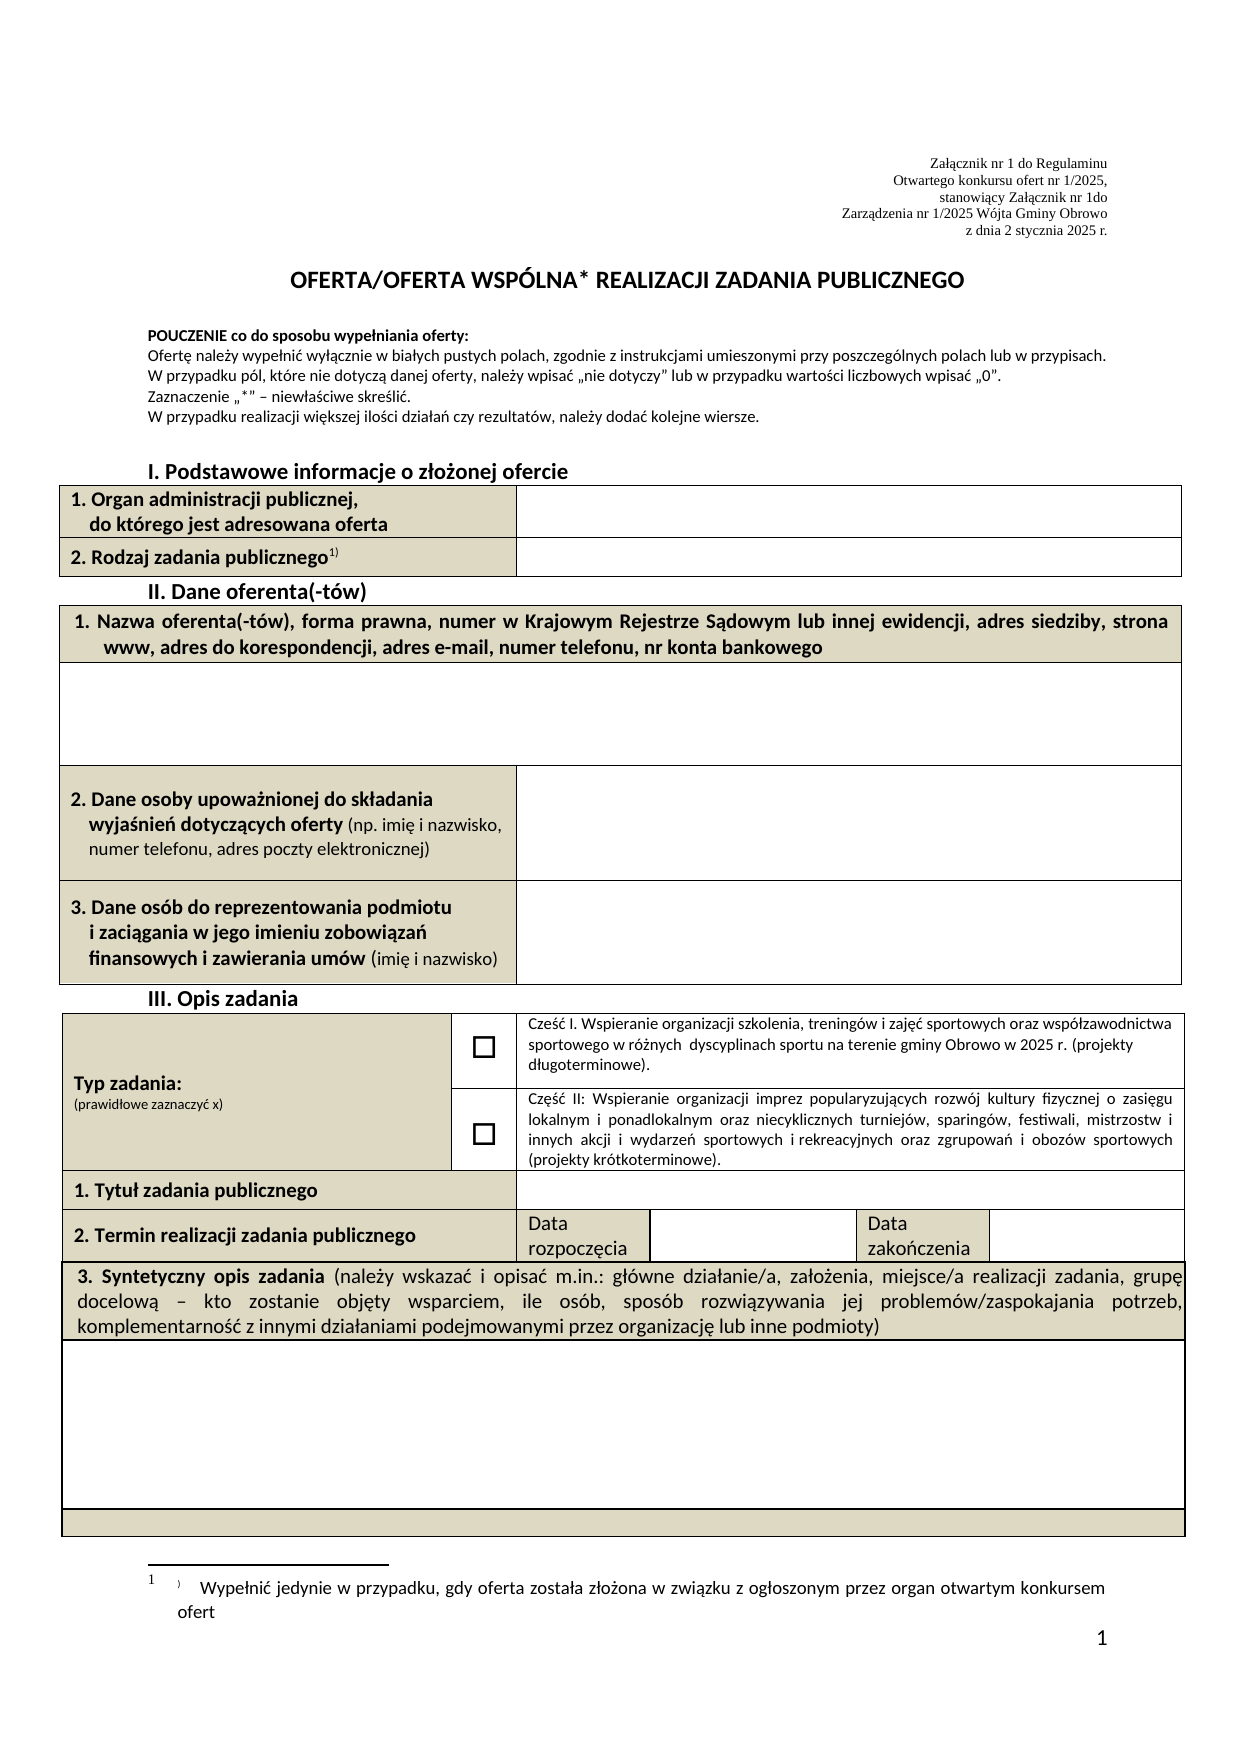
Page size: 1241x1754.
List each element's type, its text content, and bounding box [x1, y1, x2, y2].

text stanowiący Załącznik nr 1do [148, 188, 1107, 205]
table_cell [60, 663, 1181, 764]
table_cell 2. Termin realizacji zadania publicznego [63, 1210, 516, 1261]
table_cell □ [452, 1089, 516, 1170]
text POUCZENIE co do sposobu wypełniania oferty: [148, 325, 1107, 345]
table_cell [651, 1210, 856, 1261]
table_cell [517, 1171, 1184, 1209]
table_header Typ zadania: (prawidłowe zaznaczyć x) [63, 1014, 451, 1170]
text z dnia 2 stycznia 2025 r. [148, 222, 1107, 239]
table_header □ [452, 1014, 516, 1087]
table_cell Data zakończenia [857, 1210, 989, 1261]
text III. Opis zadania [148, 985, 1107, 1013]
table_cell 1. Tytuł zadania publicznego [63, 1171, 516, 1209]
table_header Cześć I. Wspieranie organizacji szkolenia, treningów i zajęć sportowych oraz współzawodnictwa sportowego w różnych dyscyplinach sportu na terenie gminy Obrowo w 2025 r. (projekty długoterminowe). [517, 1014, 1184, 1087]
text Zarządzenia nr 1/2025 Wójta Gminy Obrowo [148, 205, 1107, 222]
text II. Dane oferenta(-tów) [148, 577, 1107, 605]
text Zaznaczenie „*” – niewłaściwe skreślić. [148, 386, 1107, 406]
table_cell Część II: Wspieranie organizacji imprez popularyzujących rozwój kultury fizycznej o zasięgu lokalnym i ponadlokalnym oraz niecyklicznych turniejów, sparingów, festiwali, mistrzostw i innych akcji i wydarzeń sportowych i rekreacyjnych oraz zgrupowań i obozów sportowych (projekty krótkoterminowe). [517, 1089, 1184, 1170]
table_cell 3. Dane osób do reprezentowania podmiotu i zaciągania w jego imieniu zobowiązań finansowych i zawierania umów (imię i nazwisko) [60, 881, 516, 983]
table_cell [517, 766, 1181, 880]
table_header 1. Organ administracji publicznej, do którego jest adresowana oferta [60, 486, 516, 537]
table_header [517, 486, 1181, 537]
table_cell [63, 1341, 1184, 1508]
text Załącznik nr 1 do Regulaminu [148, 155, 1107, 172]
table_cell [990, 1210, 1184, 1261]
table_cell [63, 1510, 1184, 1536]
table_cell 3. Syntetyczny opis zadania (należy wskazać i opisać m.in.: główne działanie/a, założenia, miejsce/a realizacji zadania, grupę docelową – kto zostanie objęty wsparciem, ile osób, sposób rozwiązywania jej problemów/zaspokajania potrzeb, komplementarność z innymi działaniami podejmowanymi przez organizację lub inne podmioty) [63, 1263, 1184, 1339]
table_cell [517, 881, 1181, 983]
table_cell Data rozpoczęcia [517, 1210, 649, 1261]
table_cell 2. Dane osoby upoważnionej do składania wyjaśnień dotyczących oferty (np. imię i nazwisko, numer telefonu, adres poczty elektronicznej) [60, 766, 516, 880]
text W przypadku realizacji większej ilości działań czy rezultatów, należy dodać kolejne wiersze. [148, 406, 1107, 426]
table_header 1. Nazwa oferenta(-tów), forma prawna, numer w Krajowym Rejestrze Sądowym lub innej ewidencji, adres siedziby, strona www, adres do korespondencji, adres e-mail, numer telefonu, nr konta bankowego [60, 606, 1181, 662]
text I. Podstawowe informacje o złożonej ofercie [148, 457, 1107, 485]
table_cell 2. Rodzaj zadania publicznego) [60, 538, 516, 576]
text Otwartego konkursu ofert nr 1/2025, [148, 172, 1107, 188]
table_cell [517, 538, 1181, 576]
text Ofertę należy wypełnić wyłącznie w białych pustych polach, zgodnie z instrukcjami umieszonymi przy poszczególnych polach lub w przypisach. [148, 345, 1107, 366]
text OFERTA/OFERTA WSPÓLNA* REALIZACJI ZADANIA PUBLICZNEGO [148, 264, 1107, 294]
text W przypadku pól, które nie dotyczą danej oferty, należy wpisać „nie dotyczy” lub w przypadku wartości liczbowych wpisać „0”. [148, 366, 1107, 386]
